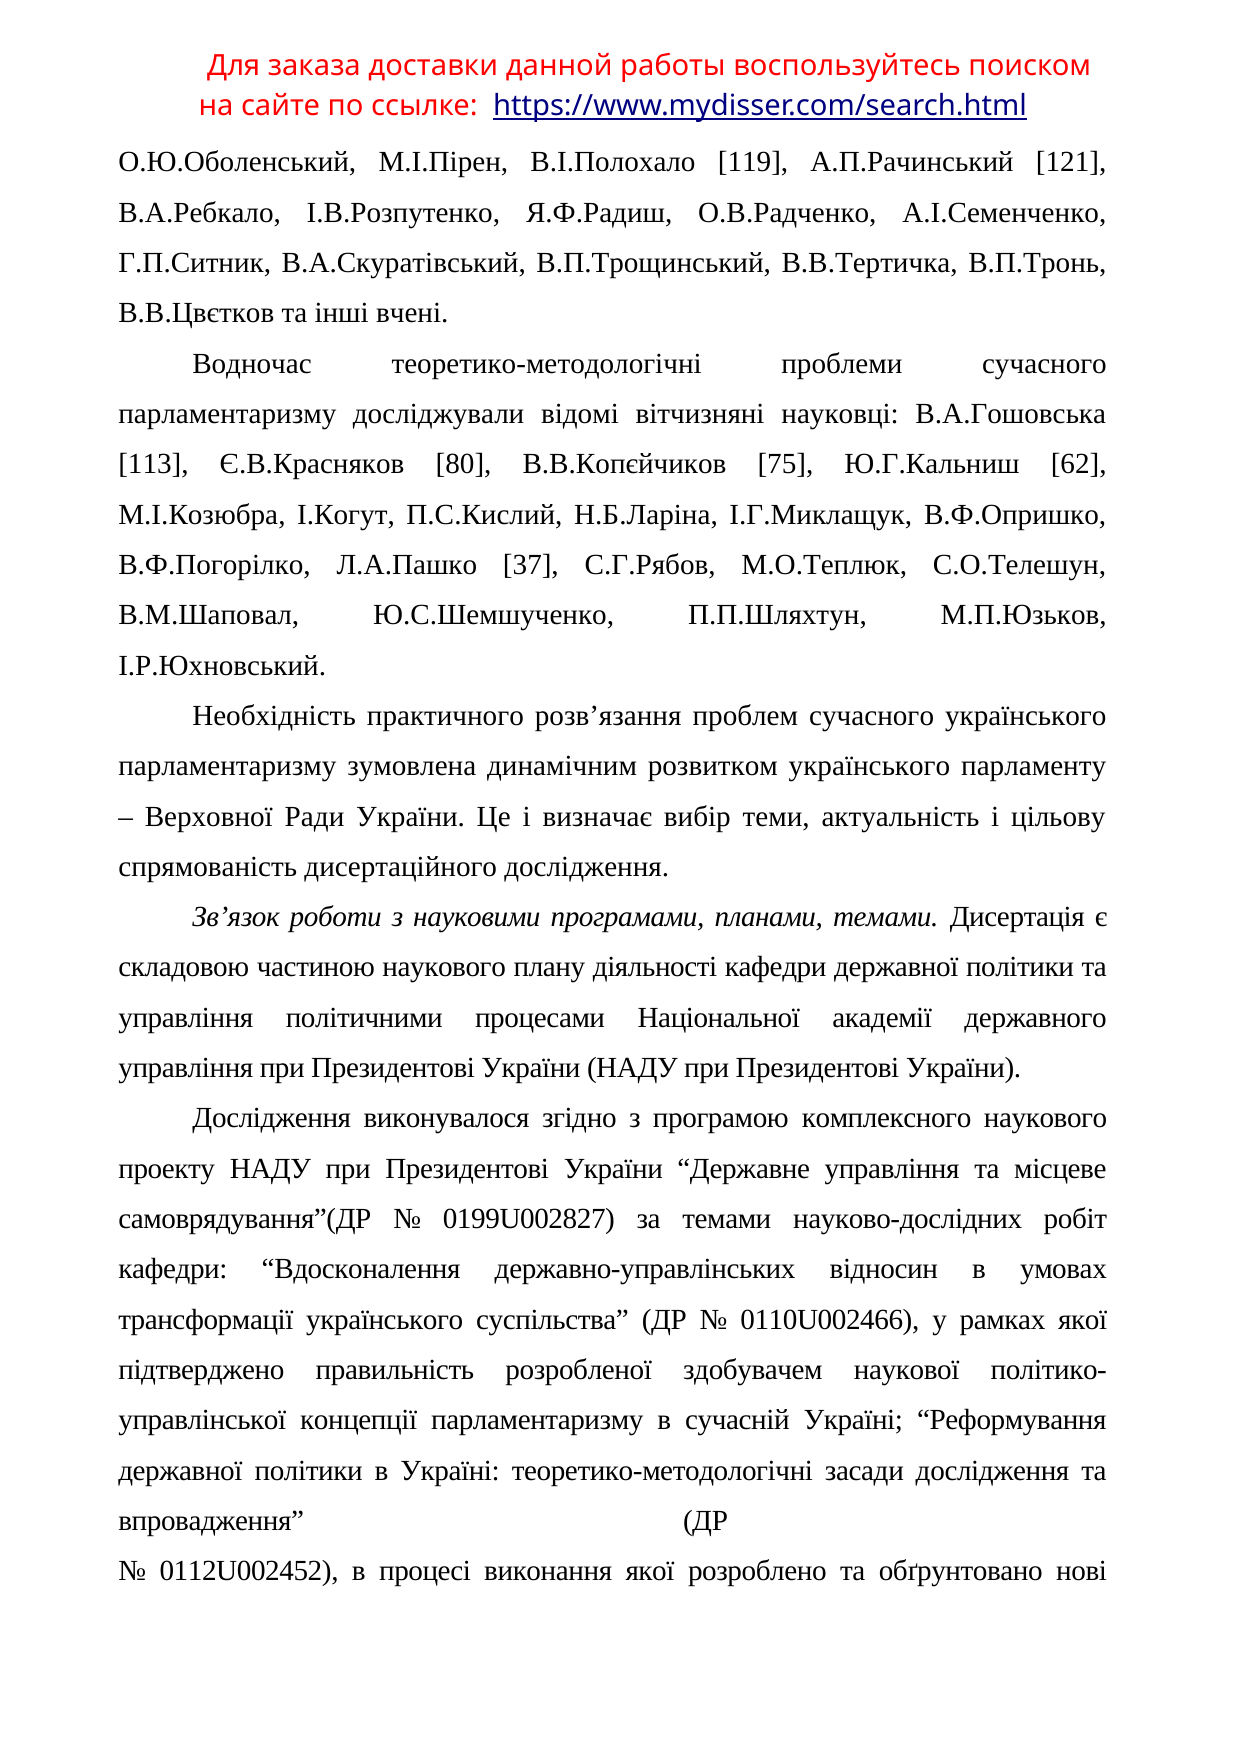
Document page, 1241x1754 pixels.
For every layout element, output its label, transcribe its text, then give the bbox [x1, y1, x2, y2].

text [118, 144, 1107, 329]
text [118, 1101, 1107, 1587]
text Водночас теоретико-методологічні проблеми сучасного парламентаризму досліджували відомі вітчизняні науковці: В.А.Гошовська [113], Є.В.Красняков [80], В.В.Копєйчиков [75], Ю.Г.Кальниш [62], М.І.Козюбра, І.Когут, П.C.Кислий, Н.Б.Ларіна, І.Г.Миклащук, В.Ф.Опришко, В.Ф.Погорілко, Л.А.Пашко [37], С.Г.Рябов, М.О.Теплюк, С.О.Телешун, В.М.Шаповал, Ю.С.Шемшученко, П.П.Шляхтун, М.П.Юзьков, І.Р.Юхновський. [118, 346, 1107, 681]
text Зв’язок роботи з науковими програмами, планами, темами. Дисертація є складовою частиною наукового плану діяльності кафедри державної політики та управління політичними процесами Національної академії державного управління при Президентові України (НАДУ при Президентові України). [118, 899, 1107, 1084]
text Необхідність практичного розв’язання проблем сучасного українського парламентаризму зумовлена динамічним розвитком українського парламенту – Верховної Ради України. Це і визначає вибір теми, актуальність і цільову спрямованість дисертаційного дослідження. [118, 698, 1107, 882]
